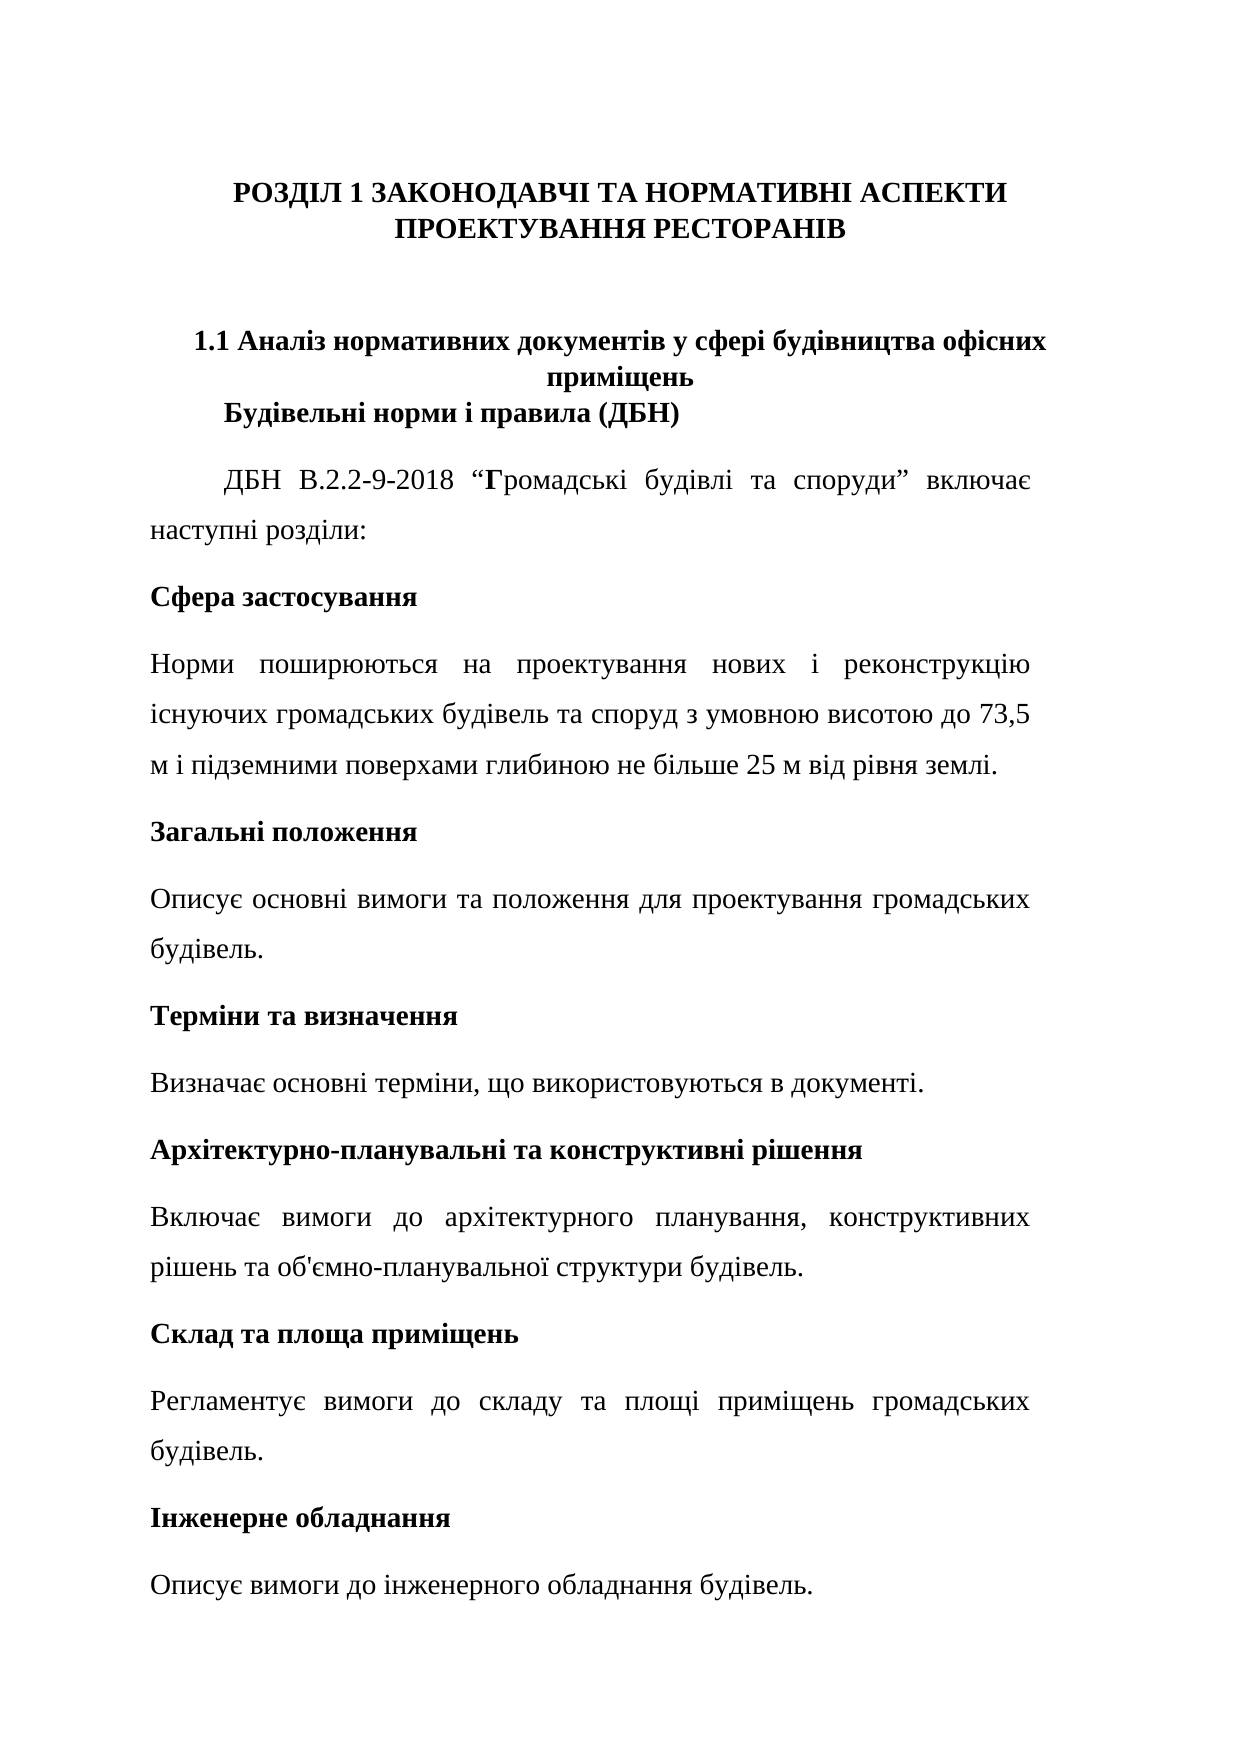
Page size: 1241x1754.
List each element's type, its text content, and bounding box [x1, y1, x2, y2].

text Інженерне обладнання [150, 1501, 1031, 1534]
text Терміни та визначення [150, 998, 1031, 1032]
text Описує основні вимоги та положення для проектування громадських будівель. [150, 881, 1031, 964]
text Норми поширюються на проектування нових і реконструкцію існуючих громадських будівель та споруд з умовною висотою до 73,5 м і підземними поверхами глибиною не більше 25 м від рівня землі. [150, 646, 1031, 780]
text Включає вимоги до архітектурного планування, конструктивних рішень та об'ємно-планувальної структури будівель. [150, 1199, 1031, 1283]
text Будівельні норми і правила (ДБН) [224, 395, 1031, 428]
text 1.1 Аналіз нормативних документів у сфері будівництва офісних приміщень [150, 323, 1090, 392]
text РОЗДІЛ 1 ЗАКОНОДАВЧІ ТА НОРМАТИВНІ АСПЕКТИ ПРОЕКТУВАННЯ РЕСТОРАНІВ [150, 175, 1090, 245]
text Архітектурно-планувальні та конструктивні рішення [150, 1132, 1031, 1166]
text Визначає основні терміни, що використовуються в документі. [150, 1065, 1031, 1098]
text Загальні положення [150, 814, 1031, 847]
text Описує вимоги до інженерного обладнання будівель. [150, 1567, 1031, 1601]
text Склад та площа приміщень [150, 1316, 1031, 1350]
text ДБН В.2.2-9-2018 “Громадські будівлі та споруди” включає наступні розділи: [150, 462, 1031, 546]
text Сфера застосування [150, 579, 1031, 613]
text Регламентує вимоги до складу та площі приміщень громадських будівель. [150, 1383, 1031, 1467]
